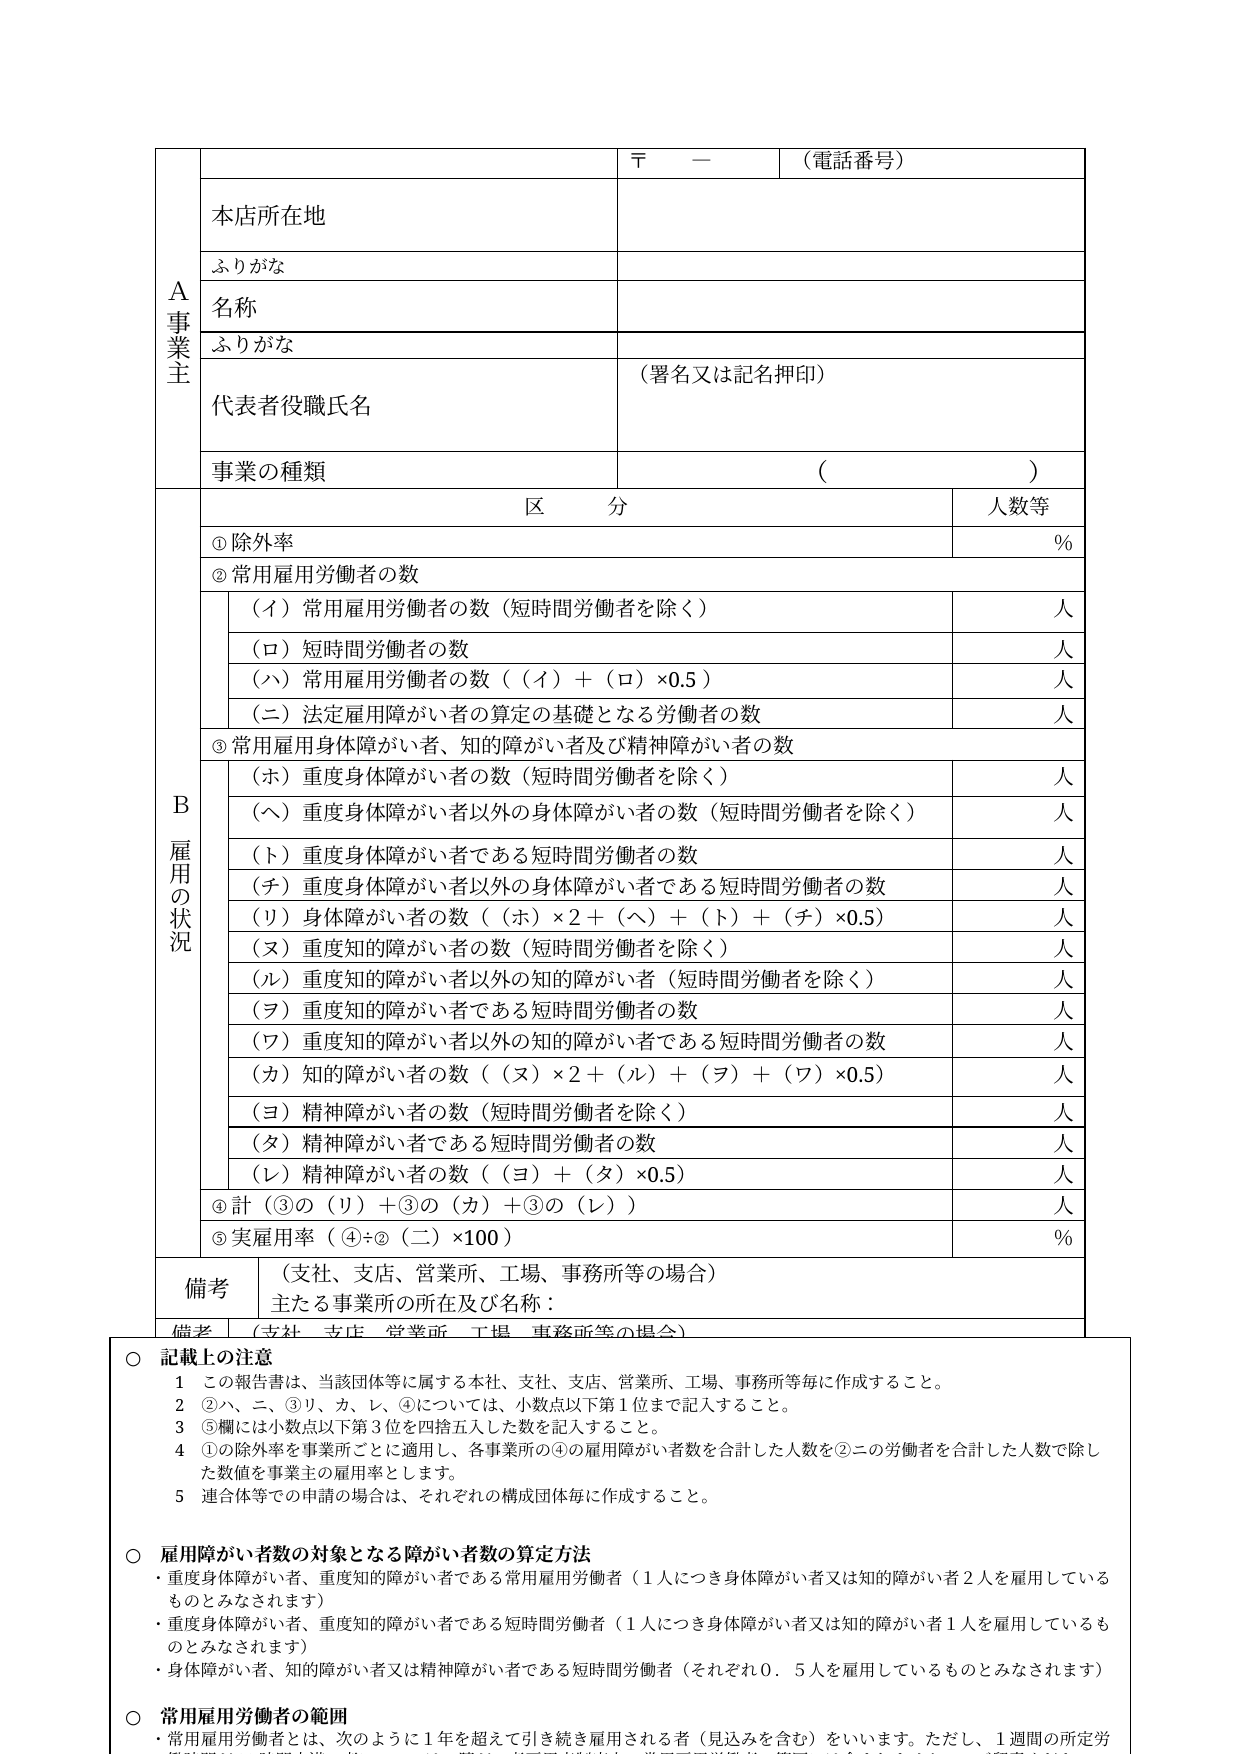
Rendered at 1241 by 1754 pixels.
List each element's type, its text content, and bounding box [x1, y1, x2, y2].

table_cell （タ）精神障がい者である短時間労働者の数 [229, 1128, 952, 1157]
table_cell 人 [953, 664, 1084, 697]
table_cell （チ）重度身体障がい者以外の身体障がい者である短時間労働者の数 [229, 870, 952, 900]
table_cell 人 [953, 633, 1084, 663]
table_cell 人 [953, 1097, 1084, 1126]
table_cell ％ [953, 527, 1084, 557]
table_cell （電話番号） [780, 149, 1084, 177]
table_cell 人 [953, 1058, 1084, 1096]
table_cell （ヲ）重度知的障がい者である短時間労働者の数 [229, 994, 952, 1024]
table_cell ⑤実雇用率（ ④÷②（二）×100 ） [201, 1221, 952, 1257]
table_cell ふりがな [201, 252, 617, 280]
table_cell （ニ）法定雇用障がい者の算定の基礎となる労働者の数 [229, 699, 952, 728]
table_cell [201, 761, 228, 1188]
table_cell （ホ）重度身体障がい者の数（短時間労働者を除く） [229, 761, 952, 796]
table_cell （イ）常用雇用労働者の数（短時間労働者を除く） [229, 592, 952, 632]
table_cell 人 [953, 994, 1084, 1024]
table_cell ％ [953, 1221, 1084, 1257]
table_cell Ｂ 雇用の状況 [156, 489, 200, 1257]
table_cell 備考 [156, 1258, 258, 1317]
table_cell [618, 179, 1084, 251]
table_cell 本店所在地 [201, 179, 617, 251]
table_cell （ワ）重度知的障がい者以外の知的障がい者である短時間労働者の数 [229, 1025, 952, 1057]
table_cell ふりがな [201, 333, 617, 357]
table_cell （ヘ）重度身体障がい者以外の身体障がい者の数（短時間労働者を除く） [229, 797, 952, 838]
table_cell [618, 252, 1084, 280]
table_cell （リ）身体障がい者の数（（ホ）×２＋（ヘ）＋（ト）＋（チ）×0.5） [229, 901, 952, 931]
table_cell [618, 281, 1084, 331]
table_cell （支社、支店、営業所、工場、事務所等の場合） 主たる事業所の所在及び名称： [229, 1319, 1084, 1337]
table_cell （ヌ）重度知的障がい者の数（短時間労働者を除く） [229, 932, 952, 962]
table_cell （レ）精神障がい者の数（（ヨ）＋（タ）×0.5） [229, 1159, 952, 1188]
table_cell ①除外率 [201, 527, 952, 557]
table_cell 人 [953, 761, 1084, 796]
table_cell 区 分 [201, 489, 952, 526]
table_cell 人 [953, 592, 1084, 632]
table_cell [201, 592, 228, 728]
table_cell 人 [953, 1128, 1084, 1157]
table_cell （ル）重度知的障がい者以外の知的障がい者（短時間労働者を除く） [229, 963, 952, 993]
table_cell （ヨ）精神障がい者の数（短時間労働者を除く） [229, 1097, 952, 1126]
table_cell 代表者役職氏名 [201, 359, 617, 451]
table_cell （カ）知的障がい者の数（（ヌ）×２＋（ル）＋（ヲ）＋（ワ）×0.5） [229, 1058, 952, 1096]
table_cell [618, 333, 1084, 357]
table_cell 人 [953, 699, 1084, 728]
table_cell （支社、支店、営業所、工場、事務所等の場合） 主たる事業所の所在及び名称： [259, 1258, 1084, 1317]
table_cell ②常用雇用労働者の数 [201, 558, 1084, 591]
table_cell 人数等 [953, 489, 1084, 526]
table_cell 人 [953, 839, 1084, 869]
table_cell ④計（③の（リ）＋③の（カ）＋③の（レ）） [201, 1190, 952, 1220]
table_cell （署名又は記名押印） [618, 359, 1084, 451]
table_cell （ハ）常用雇用労働者の数（（イ）＋（ロ）×0.5 ） [229, 664, 952, 697]
table_cell 人 [953, 932, 1084, 962]
table_cell Ａ 事業主 [156, 149, 200, 488]
table_cell （ト）重度身体障がい者である短時間労働者の数 [229, 839, 952, 869]
table_cell 備考 [156, 1319, 228, 1337]
table_cell （ ） [618, 452, 1084, 488]
table_cell 人 [953, 901, 1084, 931]
table_cell 人 [953, 1025, 1084, 1057]
table_cell 人 [953, 1159, 1084, 1188]
table_cell 人 [953, 870, 1084, 900]
table_cell 人 [953, 797, 1084, 838]
table_cell 〒 ― [618, 149, 779, 177]
table_cell 名称 [201, 281, 617, 331]
table_cell ③常用雇用身体障がい者、知的障がい者及び精神障がい者の数 [201, 729, 1084, 759]
table_cell 人 [953, 963, 1084, 993]
table_cell [201, 149, 617, 177]
table_cell 事業の種類 [201, 452, 617, 488]
table_cell 人 [953, 1190, 1084, 1220]
table_cell （ロ）短時間労働者の数 [229, 633, 952, 663]
